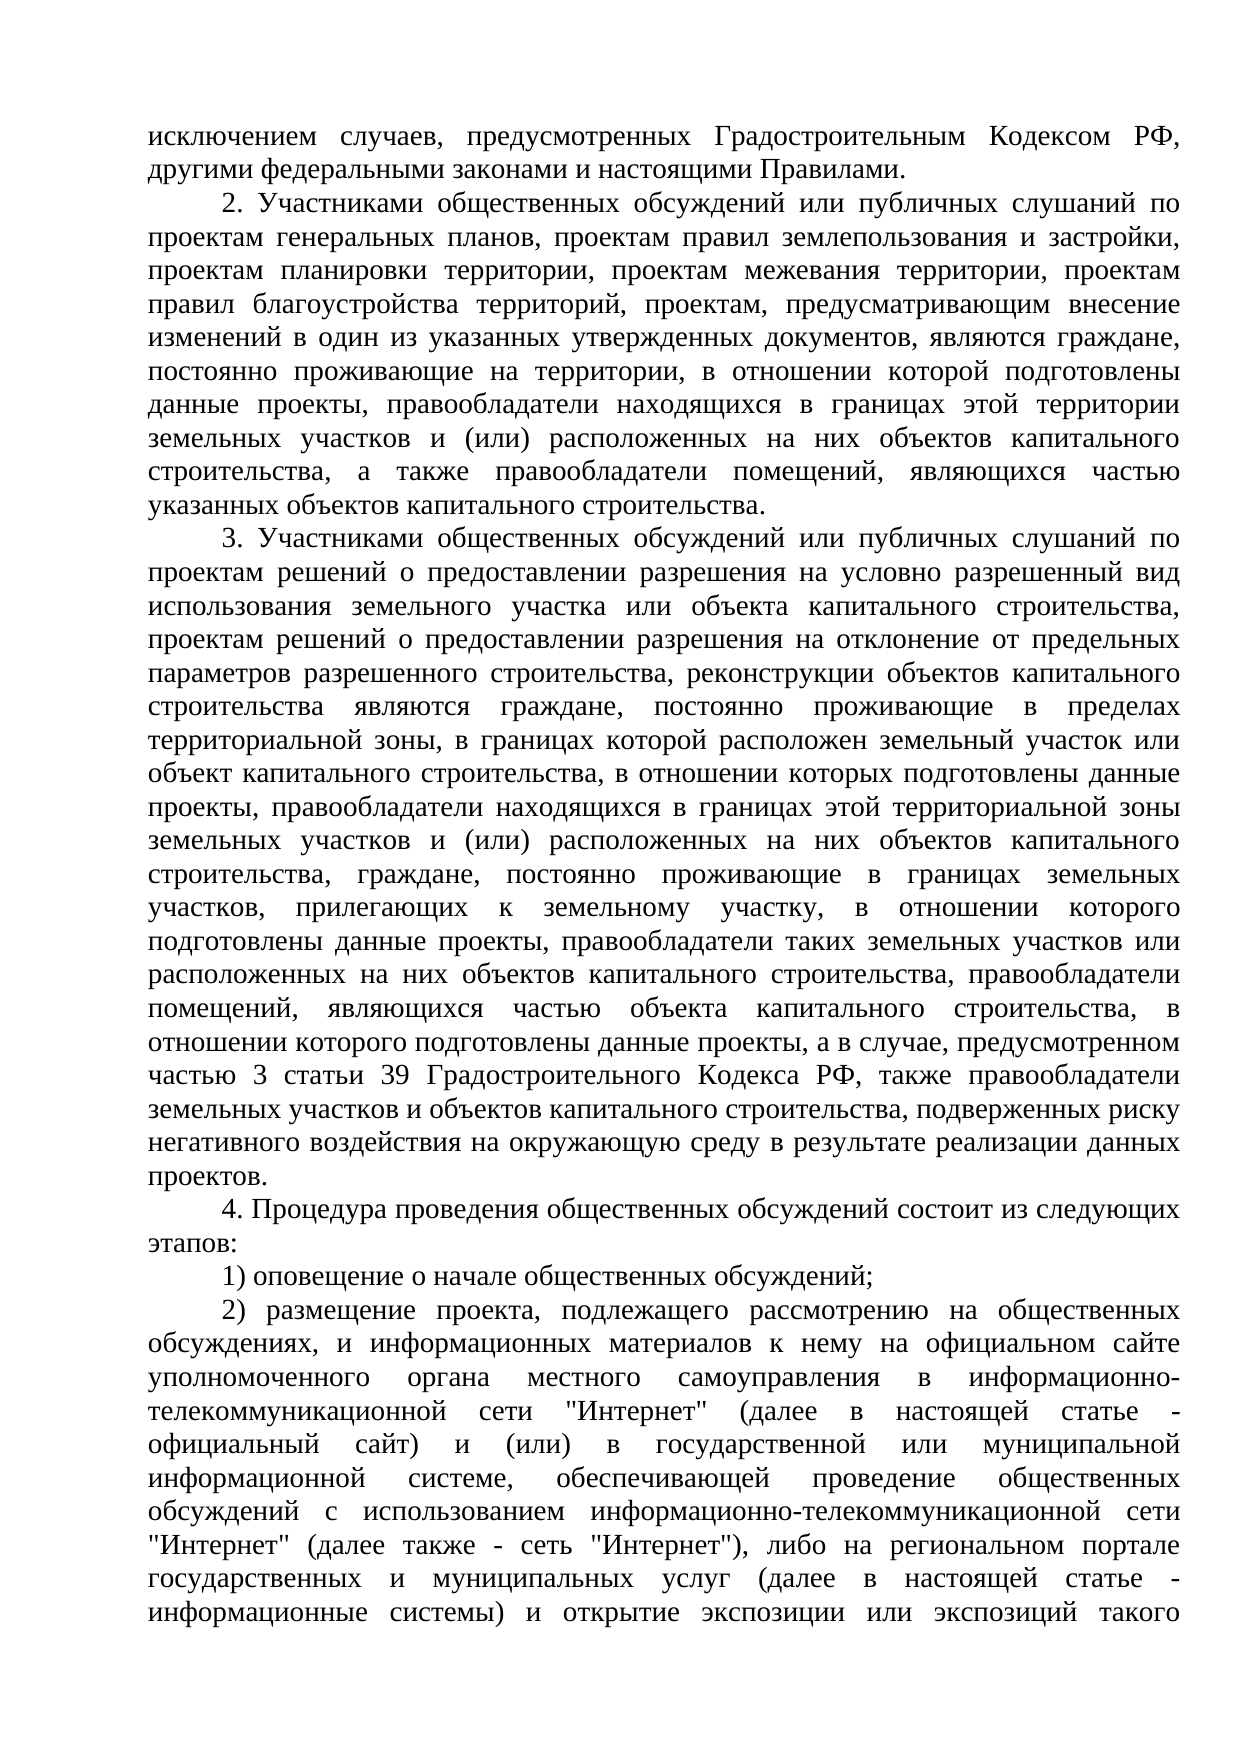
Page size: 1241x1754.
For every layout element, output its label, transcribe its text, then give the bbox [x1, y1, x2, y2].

text 2. Участниками общественных обсуждений или публичных слушаний по проектам генеральных планов, проектам правил землепользования и застройки, проектам планировки территории, проектам межевания территории, проектам правил благоустройства территорий, проектам, предусматривающим внесение изменений в один из указанных утвержденных документов, являются граждане, постоянно проживающие на территории, в отношении которой подготовлены данные проекты, правообладатели находящихся в границах этой территории земельных участков и (или) расположенных на них объектов капитального строительства, а также правообладатели помещений, являющихся частью указанных объектов капитального строительства. [148, 185, 1181, 521]
text 1) оповещение о начале общественных обсуждений; [148, 1258, 1181, 1292]
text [148, 118, 1181, 185]
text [148, 1292, 1181, 1627]
text 4. Процедура проведения общественных обсуждений состоит из следующих этапов: [148, 1191, 1181, 1258]
text 3. Участниками общественных обсуждений или публичных слушаний по проектам решений о предоставлении разрешения на условно разрешенный вид использования земельного участка или объекта капитального строительства, проектам решений о предоставлении разрешения на отклонение от предельных параметров разрешенного строительства, реконструкции объектов капитального строительства являются граждане, постоянно проживающие в пределах территориальной зоны, в границах которой расположен земельный участок или объект капитального строительства, в отношении которых подготовлены данные проекты, правообладатели находящихся в границах этой территориальной зоны земельных участков и (или) расположенных на них объектов капитального строительства, граждане, постоянно проживающие в границах земельных участков, прилегающих к земельному участку, в отношении которого подготовлены данные проекты, правообладатели таких земельных участков или расположенных на них объектов капитального строительства, правообладатели помещений, являющихся частью объекта капитального строительства, в отношении которого подготовлены данные проекты, а в случае, предусмотренном частью 3 статьи 39 Градостроительного Кодекса РФ, также правообладатели земельных участков и объектов капитального строительства, подверженных риску негативного воздействия на окружающую среду в результате реализации данных проектов. [148, 521, 1181, 1191]
